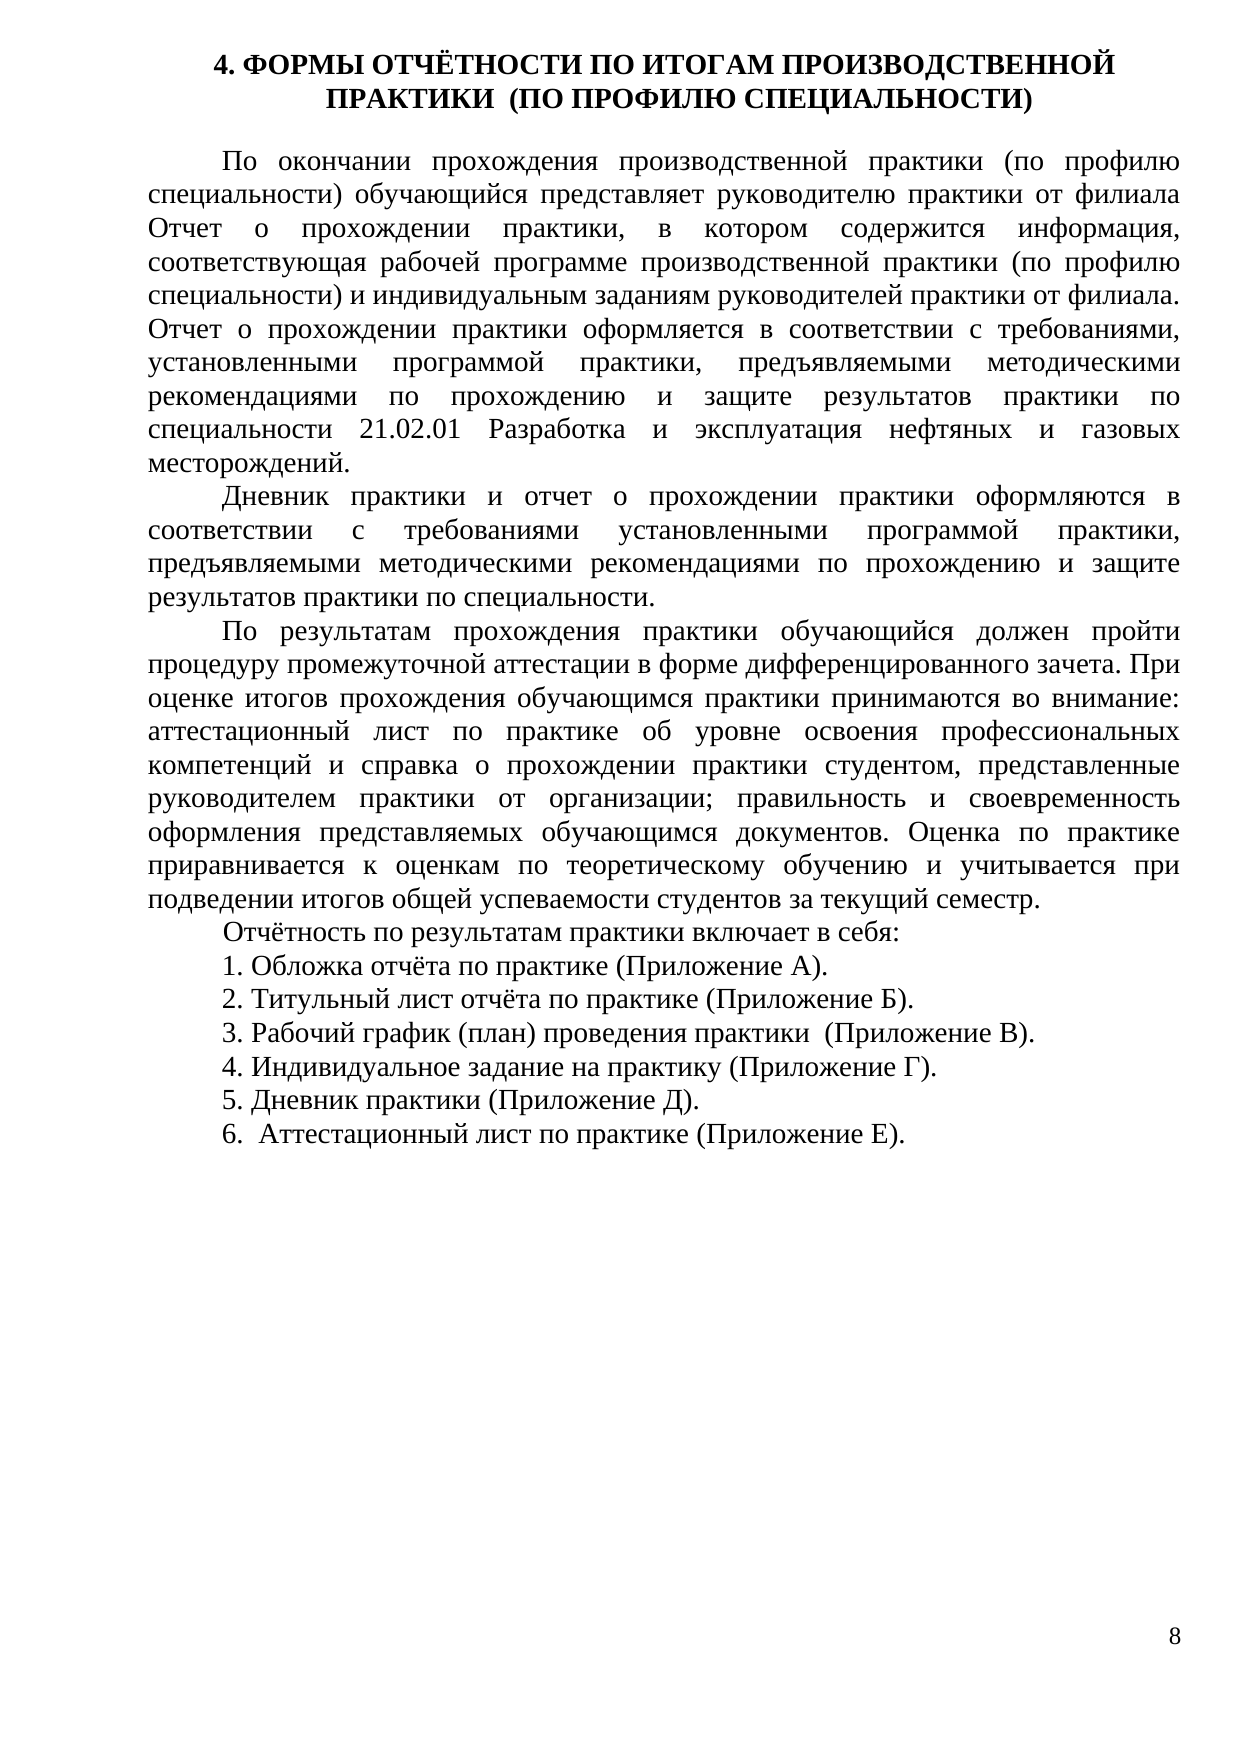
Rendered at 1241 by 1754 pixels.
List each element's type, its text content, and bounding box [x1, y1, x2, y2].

text 6. Аттестационный лист по практике (Приложение Е). [148, 1116, 1181, 1149]
text По результатам прохождения практики обучающийся должен пройти процедуру промежуточной аттестации в форме дифференцированного зачета. При оценке итогов прохождения обучающимся практики принимаются во внимание: аттестационный лист по практике об уровне освоения профессиональных компетенций и справка о прохождении практики студентом, представленные руководителем практики от организации; правильность и своевременность оформления представляемых обучающимся документов. Оценка по практике приравнивается к оценкам по теоретическому обучению и учитывается при подведении итогов общей успеваемости студентов за текущий семестр. [148, 613, 1181, 914]
text 5. Дневник практики (Приложение Д). [148, 1082, 1181, 1116]
text По окончании прохождения производственной практики (по профилю специальности) обучающийся представляет руководителю практики от филиала Отчет о прохождении практики, в котором содержится информация, соответствующая рабочей программе производственной практики (по профилю специальности) и индивидуальным заданиям руководителей практики от филиала. Отчет о прохождении практики оформляется в соответствии с требованиями, установленными программой практики, предъявляемыми методическими рекомендациями по прохождению и защите результатов практики по специальности 21.02.01 Разработка и эксплуатация нефтяных и газовых месторождений. [148, 143, 1181, 478]
text Дневник практики и отчет о прохождении практики оформляются в соответствии с требованиями установленными программой практики, предъявляемыми методическими рекомендациями по прохождению и защите результатов практики по специальности. [148, 478, 1181, 613]
text 4. ФОРМЫ ОТЧЁТНОСТИ ПО ИТОГАМ ПРОИЗВОДСТВЕННОЙ ПРАКТИКИ (ПО ПРОФИЛЮ СПЕЦИАЛЬНОСТИ) [148, 47, 1181, 114]
text Отчётность по результатам практики включает в себя: [148, 914, 1181, 948]
text 3. Рабочий график (план) проведения практики (Приложение В). [148, 1015, 1181, 1049]
text 1. Обложка отчёта по практике (Приложение А). [148, 948, 1181, 982]
text 2. Титульный лист отчёта по практике (Приложение Б). [148, 982, 1181, 1015]
text 4. Индивидуальное задание на практику (Приложение Г). [148, 1049, 1181, 1082]
